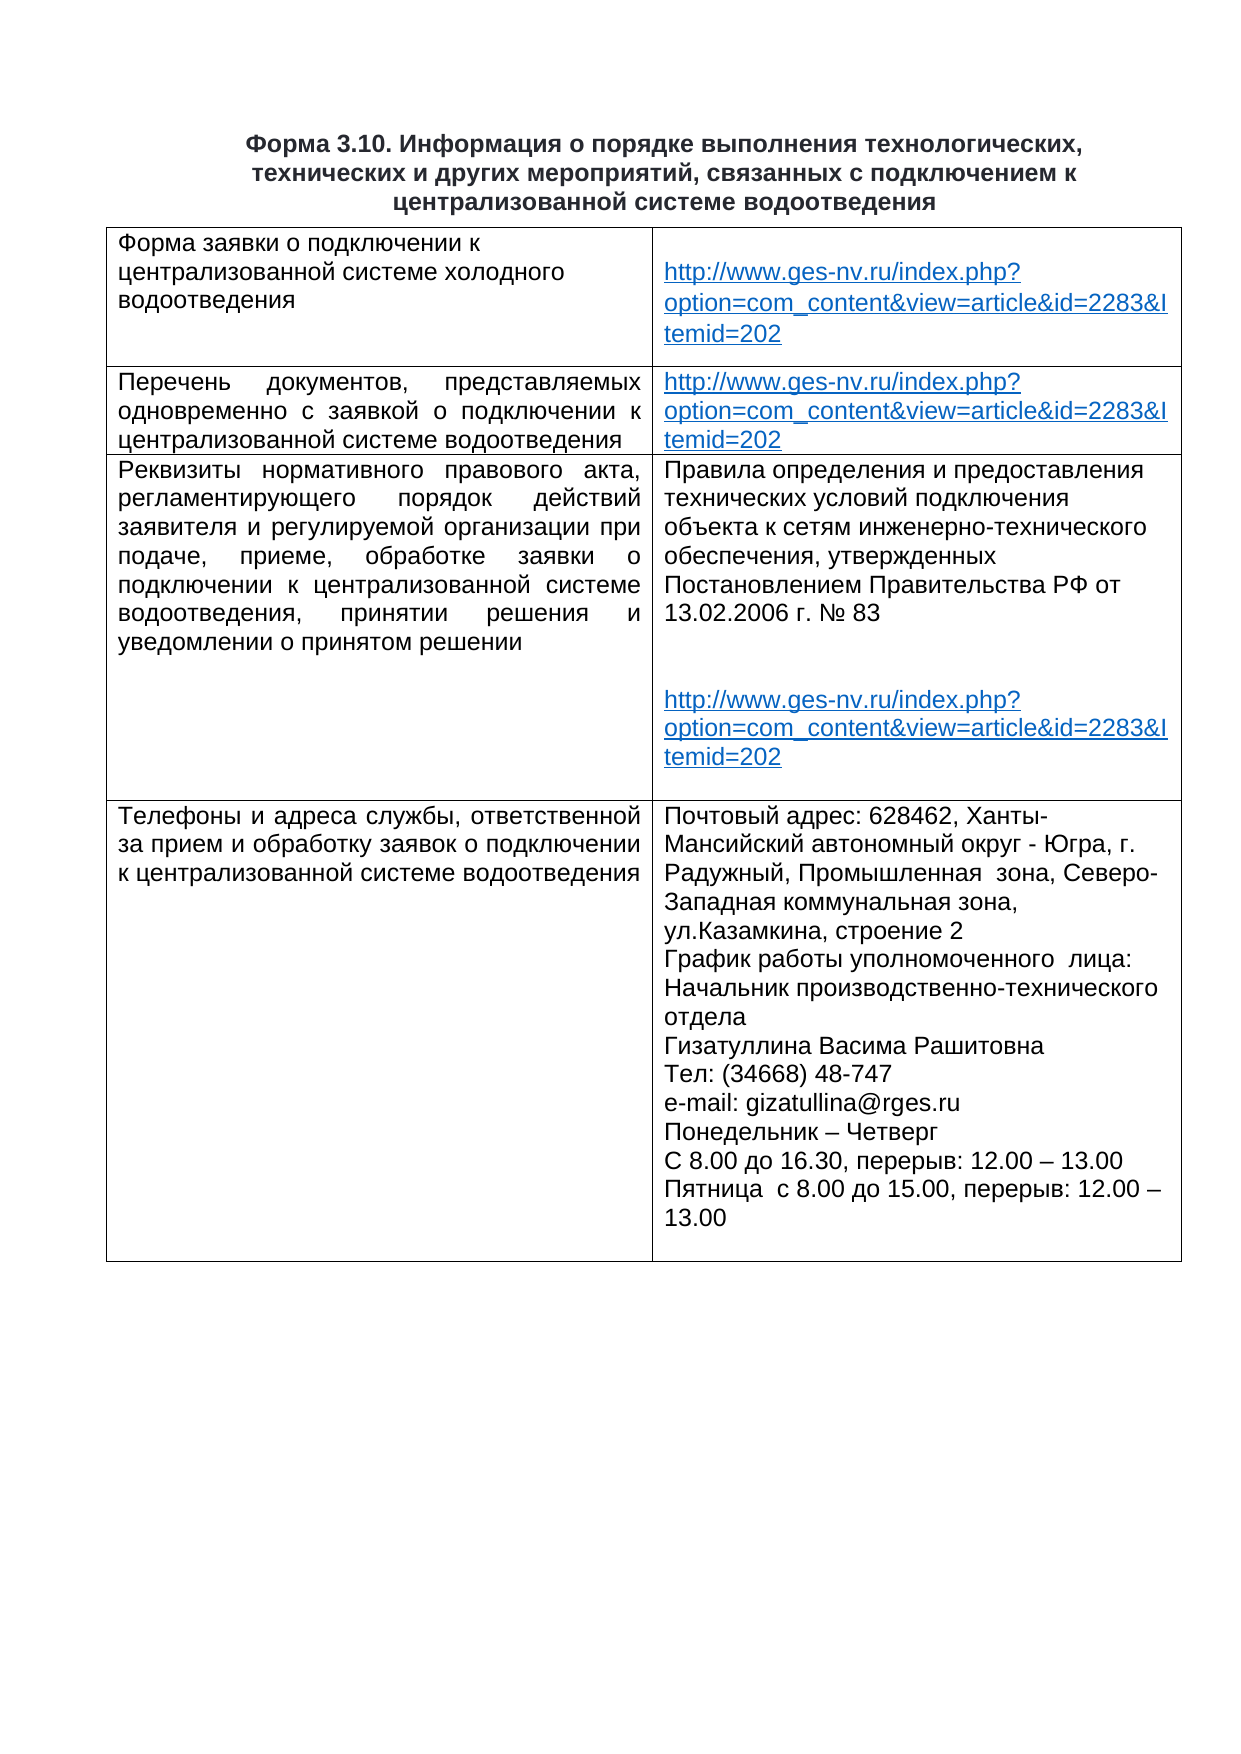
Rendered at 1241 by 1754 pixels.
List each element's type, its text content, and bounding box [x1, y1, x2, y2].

table_cell Телефоны и адреса службы, ответственной за прием и обработку заявок о подключении к централизованной системе водоотведения [107, 801, 652, 1261]
table_header Форма заявки о подключении к централизованной системе холодного водоотведения [107, 228, 652, 366]
table_cell Правила определения и предоставления технических условий подключения объекта к сетям инженерно-технического обеспечения, утвержденных Постановлением Правительства РФ от 13.02.2006 г. № 83 http://www.ges-nv.ru/index.php?option=com_content&view=article&id=2283&Itemid=202 [653, 455, 1181, 799]
table_cell Реквизиты нормативного правового акта, регламентирующего порядок действий заявителя и регулируемой организации при подаче, приеме, обработке заявки о подключении к централизованной системе водоотведения, принятии решения и уведомлении о принятом решении [107, 455, 652, 799]
table_header http://www.ges-nv.ru/index.php?option=com_content&view=article&id=2283&Itemid=202 [653, 228, 1181, 366]
table_cell Почтовый адрес: 628462, Ханты-Мансийский автономный округ - Югра, г. Радужный, Промышленная зона, Северо-Западная коммунальная зона, ул.Казамкина, строение 2 График работы уполномоченного лица: Начальник производственно-технического отдела Гизатуллина Васима Рашитовна Тел: (34668) 48-747 e-mail: gizatullina@rges.ru Понедельник – Четверг С 8.00 до 16.30, перерыв: 12.00 – 13.00 Пятница с 8.00 до 15.00, перерыв: 12.00 – 13.00 [653, 801, 1181, 1261]
table_cell http://www.ges-nv.ru/index.php?option=com_content&view=article&id=2283&Itemid=202 [653, 367, 1181, 453]
text Форма 3.10. Информация о порядке выполнения технологических, технических и других мероприятий, связанных с подключением к централизованной системе водоотведения [177, 129, 1152, 216]
table_cell Перечень документов, представляемых одновременно с заявкой о подключении к централизованной системе водоотведения [107, 367, 652, 453]
